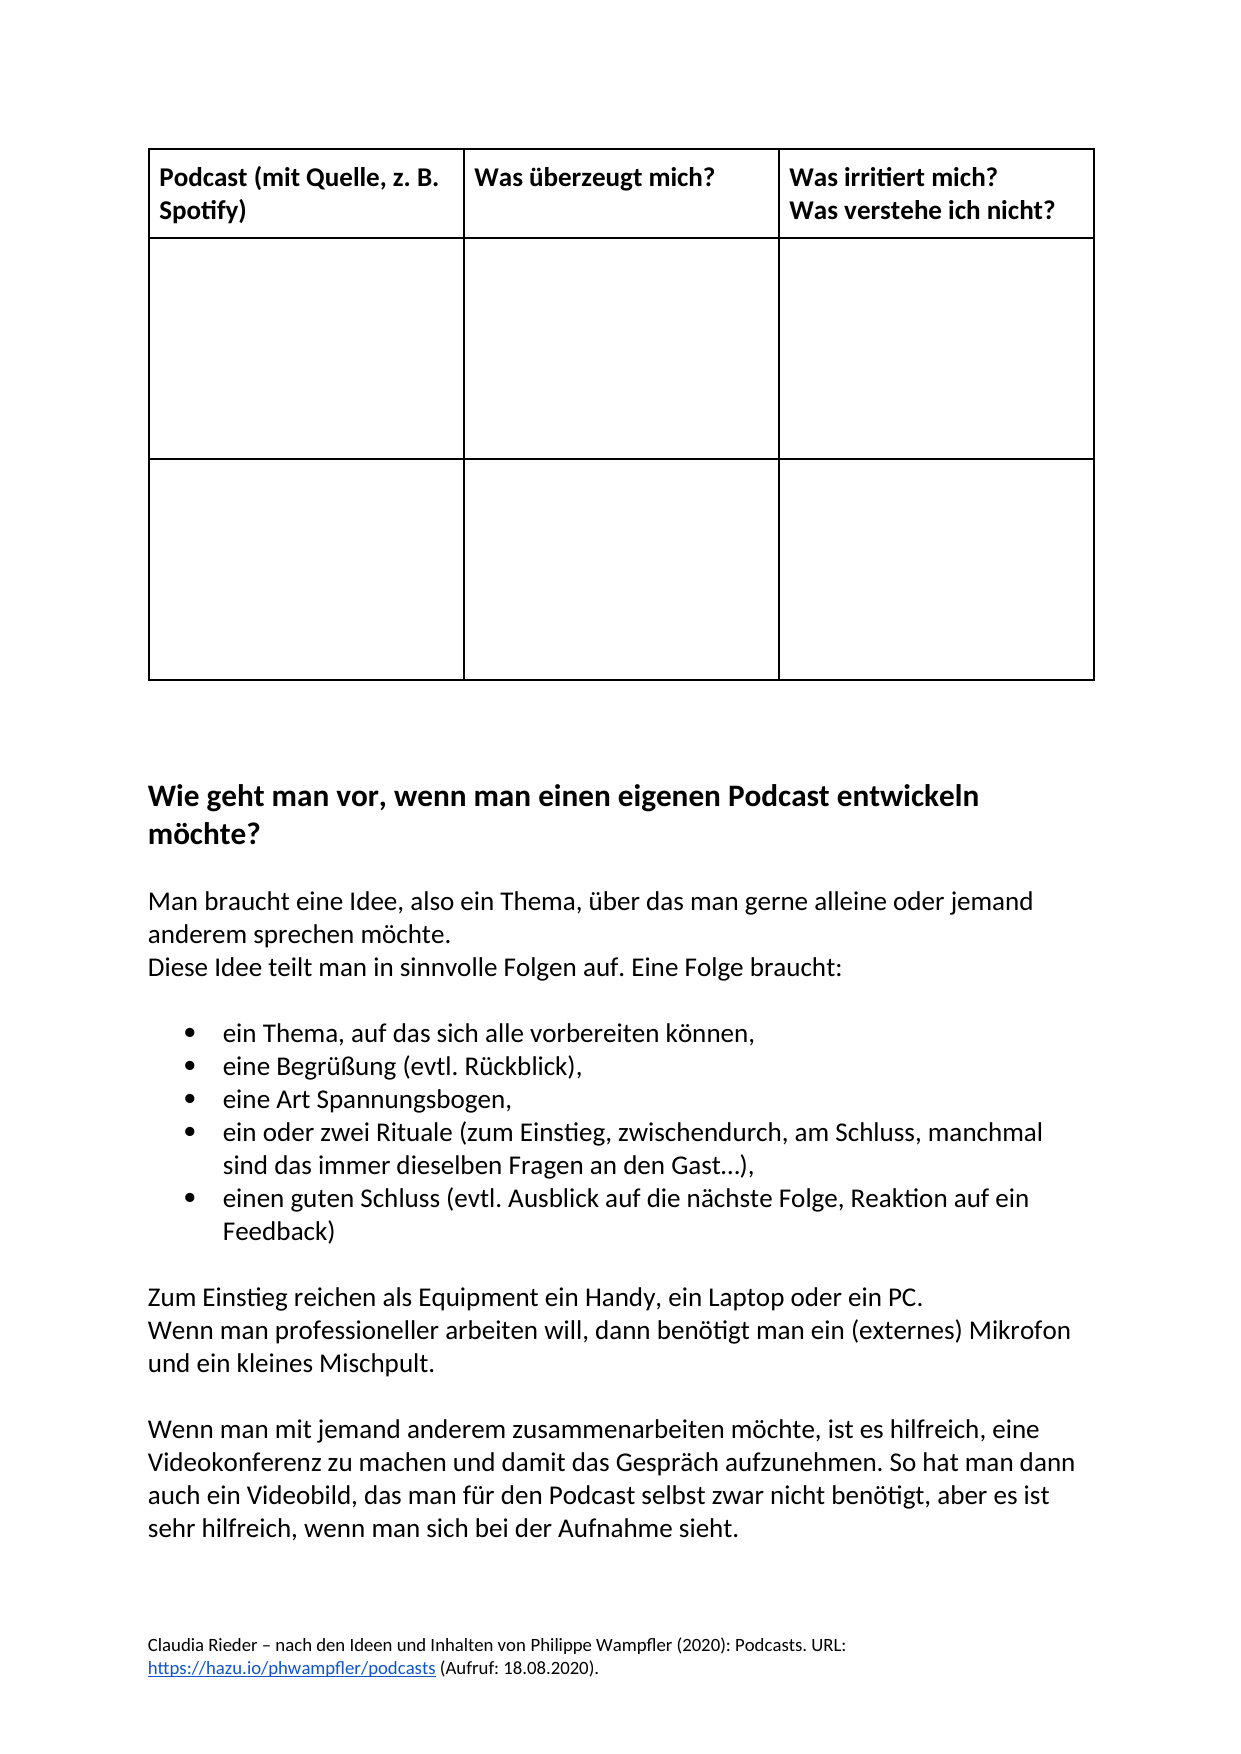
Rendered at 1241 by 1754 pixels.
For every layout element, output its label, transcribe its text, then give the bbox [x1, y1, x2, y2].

table_cell [150, 239, 463, 458]
list eine Art Spannungsbogen, [185, 1082, 1093, 1115]
list ein oder zwei Rituale (zum Einstieg, zwischendurch, am Schluss, manchmal sind das immer dieselben Fragen an den Gast…), [185, 1115, 1093, 1181]
list einen guten Schluss (evtl. Ausblick auf die nächste Folge, Reaktion auf ein Feedback) [185, 1181, 1093, 1247]
subtitle Wie geht man vor, wenn man einen eigenen Podcast entwickeln möchte? [148, 776, 1093, 852]
table_header Podcast (mit Quelle, z. B. Spotify) [150, 150, 463, 237]
list eine Begrüßung (evtl. Rückblick), [185, 1049, 1093, 1082]
text Wenn man mit jemand anderem zusammenarbeiten möchte, ist es hilfreich, eine Videokonferenz zu machen und damit das Gespräch aufzunehmen. So hat man dann auch ein Videobild, das man für den Podcast selbst zwar nicht benötigt, aber es ist sehr hilfreich, wenn man sich bei der Aufnahme sieht. [148, 1412, 1093, 1544]
table_header Was überzeugt mich? [465, 150, 778, 237]
table_header Was irritiert mich? Was verstehe ich nicht? [780, 150, 1093, 237]
table_cell [465, 460, 778, 679]
text Diese Idee teilt man in sinnvolle Folgen auf. Eine Folge braucht: [148, 950, 1093, 983]
text Wenn man professioneller arbeiten will, dann benötigt man ein (externes) Mikrofon und ein kleines Mischpult. [148, 1313, 1093, 1379]
text Zum Einstieg reichen als Equipment ein Handy, ein Laptop oder ein PC. [148, 1280, 1093, 1313]
text Man braucht eine Idee, also ein Thema, über das man gerne alleine oder jemand anderem sprechen möchte. [148, 884, 1093, 950]
table_cell [465, 239, 778, 458]
table_cell [780, 460, 1093, 679]
table_cell [780, 239, 1093, 458]
list ein Thema, auf das sich alle vorbereiten können, [185, 1016, 1093, 1049]
table_cell [150, 460, 463, 679]
